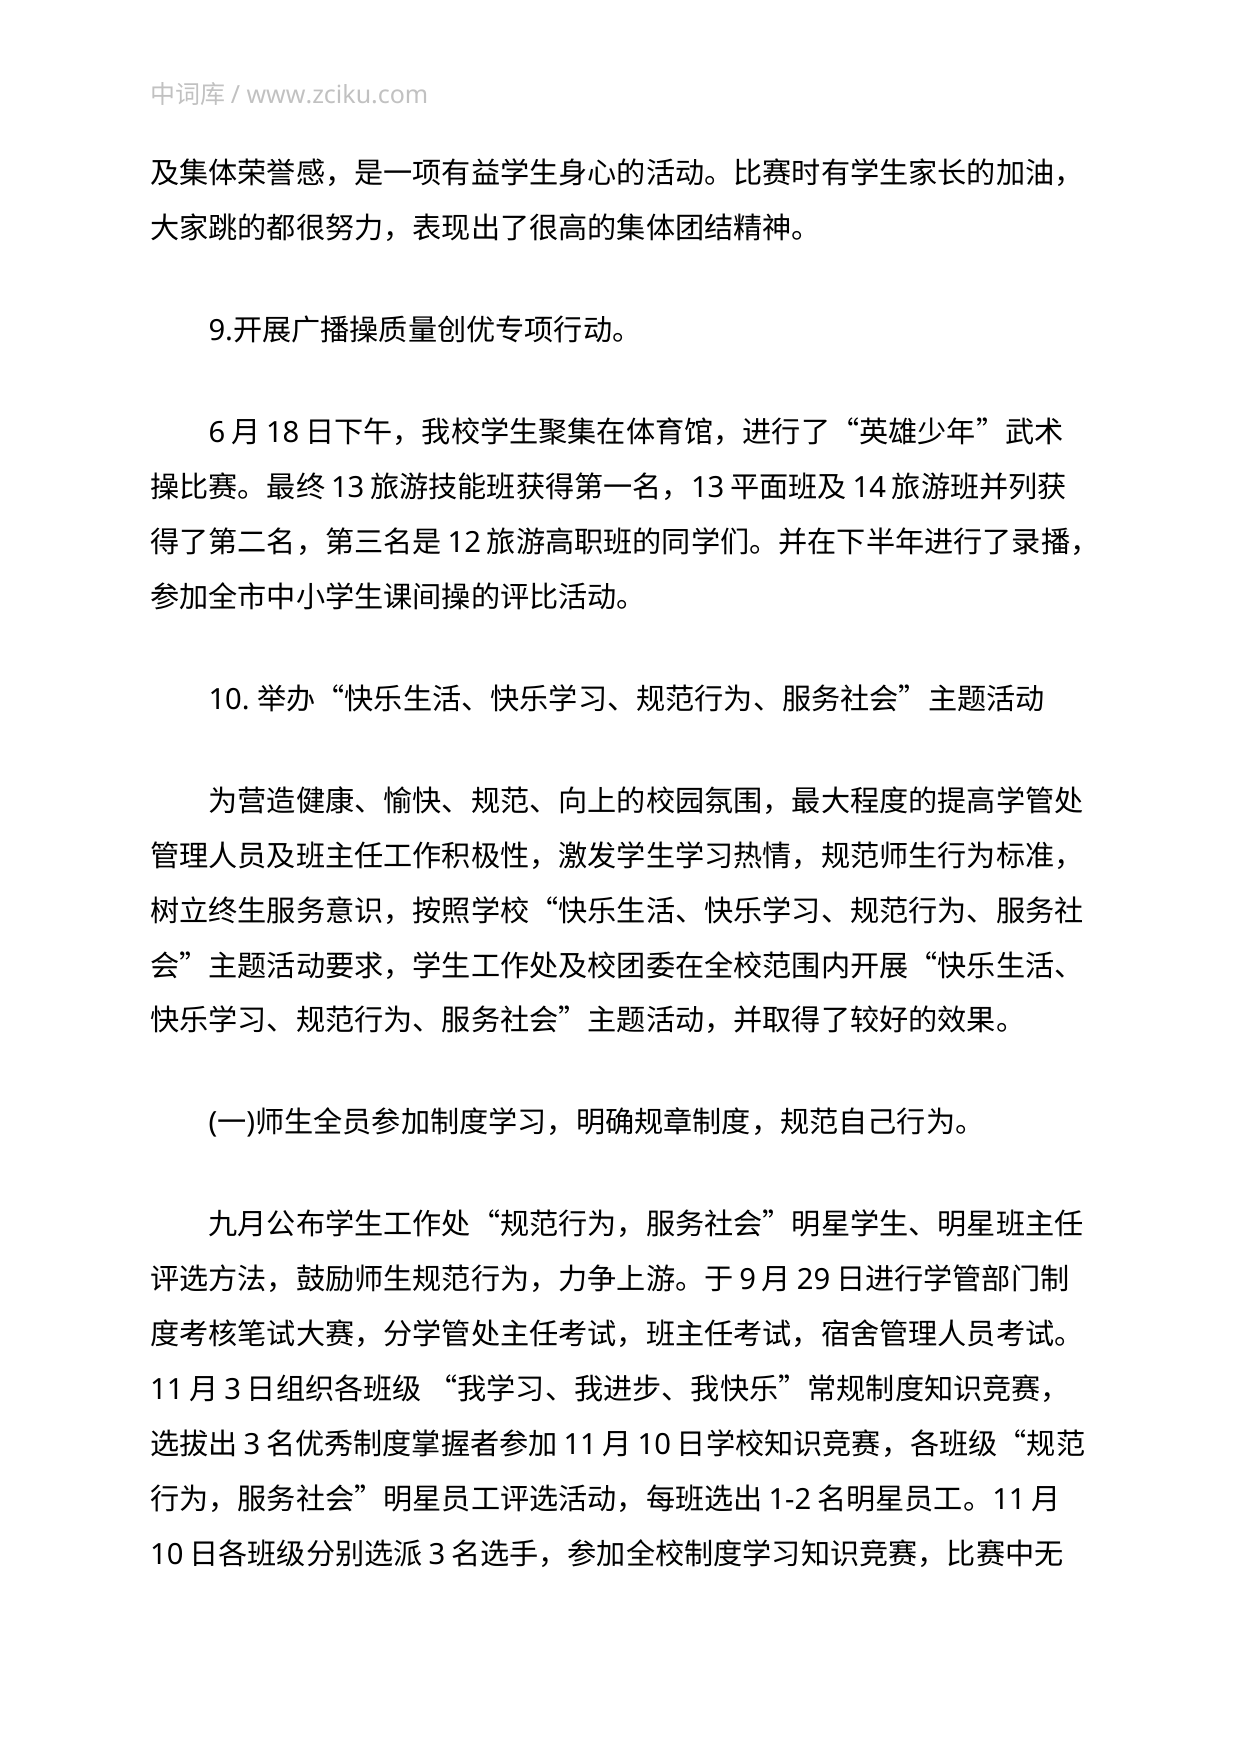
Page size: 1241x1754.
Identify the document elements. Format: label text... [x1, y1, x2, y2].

text 9.开展广播操质量创优专项行动。 [150, 307, 1090, 349]
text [150, 150, 1090, 247]
text (一)师生全员参加制度学习，明确规章制度，规范自己行为。 [150, 1099, 1090, 1141]
text 6月18日下午，我校学生聚集在体育馆，进行了“英雄少年”武术操比赛。最终13旅游技能班获得第一名，13平面班及14旅游班并列获得了第二名，第三名是12旅游高职班的同学们。并在下半年进行了录播，参加全市中小学生课间操的评比活动。 [150, 409, 1090, 616]
text 为营造健康、愉快、规范、向上的校园氛围，最大程度的提高学管处管理人员及班主任工作积极性，激发学生学习热情，规范师生行为标准，树立终生服务意识，按照学校“快乐生活、快乐学习、规范行为、服务社会”主题活动要求，学生工作处及校团委在全校范围内开展“快乐生活、快乐学习、规范行为、服务社会”主题活动，并取得了较好的效果。 [150, 777, 1090, 1039]
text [150, 1201, 1090, 1573]
text 10. 举办“快乐生活、快乐学习、规范行为、服务社会”主题活动 [150, 675, 1090, 718]
